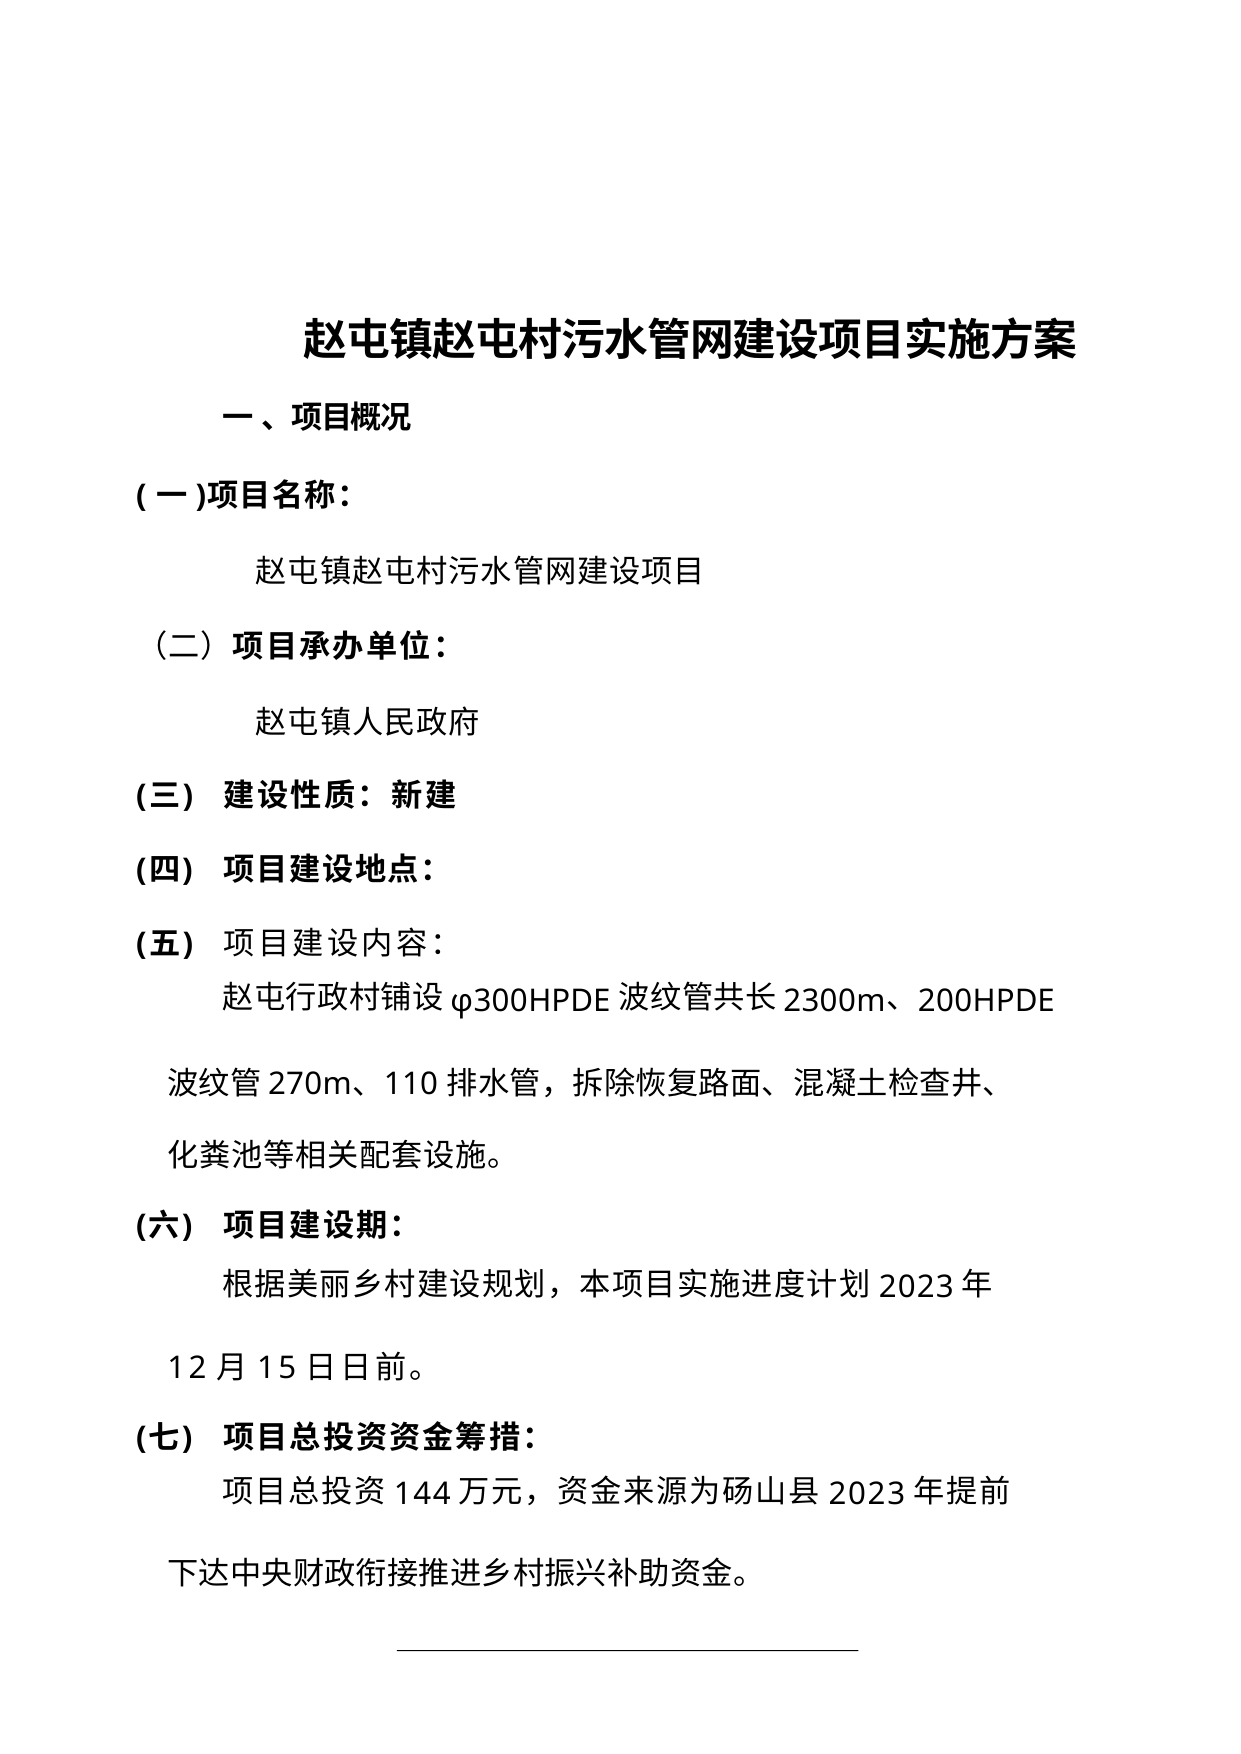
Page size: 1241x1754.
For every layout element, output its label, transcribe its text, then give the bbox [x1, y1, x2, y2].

list 项目建设地点： [136, 847, 1213, 889]
text 赵屯镇赵屯村污水管网建设项目 [256, 549, 1213, 591]
list 项目建设内容： [136, 921, 1213, 963]
text 12月15日日前。 [167, 1345, 1213, 1387]
text 根据美丽乡村建设规划，本项目实施进度计划2023年 [222, 1279, 1213, 1345]
text 赵屯行政村铺设φ300HPDE 波纹管共长2300m、200HPDE [222, 994, 1213, 1061]
text 赵屯镇人民政府 [256, 700, 1213, 741]
list 项目建设期： [136, 1202, 1213, 1245]
text 项目总投资144万元，资金来源为砀山县2023年提前 [222, 1486, 1213, 1551]
text 波纹管270m、110 排水管，拆除恢复路面、混凝土检查井、 [167, 1061, 1213, 1103]
text 赵屯镇赵屯村污水管网建设项目实施方案 [168, 309, 1213, 367]
text 下达中央财政衔接推进乡村振兴补助资金。 [167, 1552, 1213, 1593]
text （二）项目承办单位： [136, 624, 1213, 666]
list 项目总投资资金筹措： [136, 1414, 1213, 1456]
list 建设性质：新建 [136, 773, 1213, 815]
text ( 一 )项目名称： [136, 472, 1213, 515]
text 一 、项目概况 [223, 396, 1213, 437]
text 化粪池等相关配套设施。 [167, 1133, 1213, 1175]
